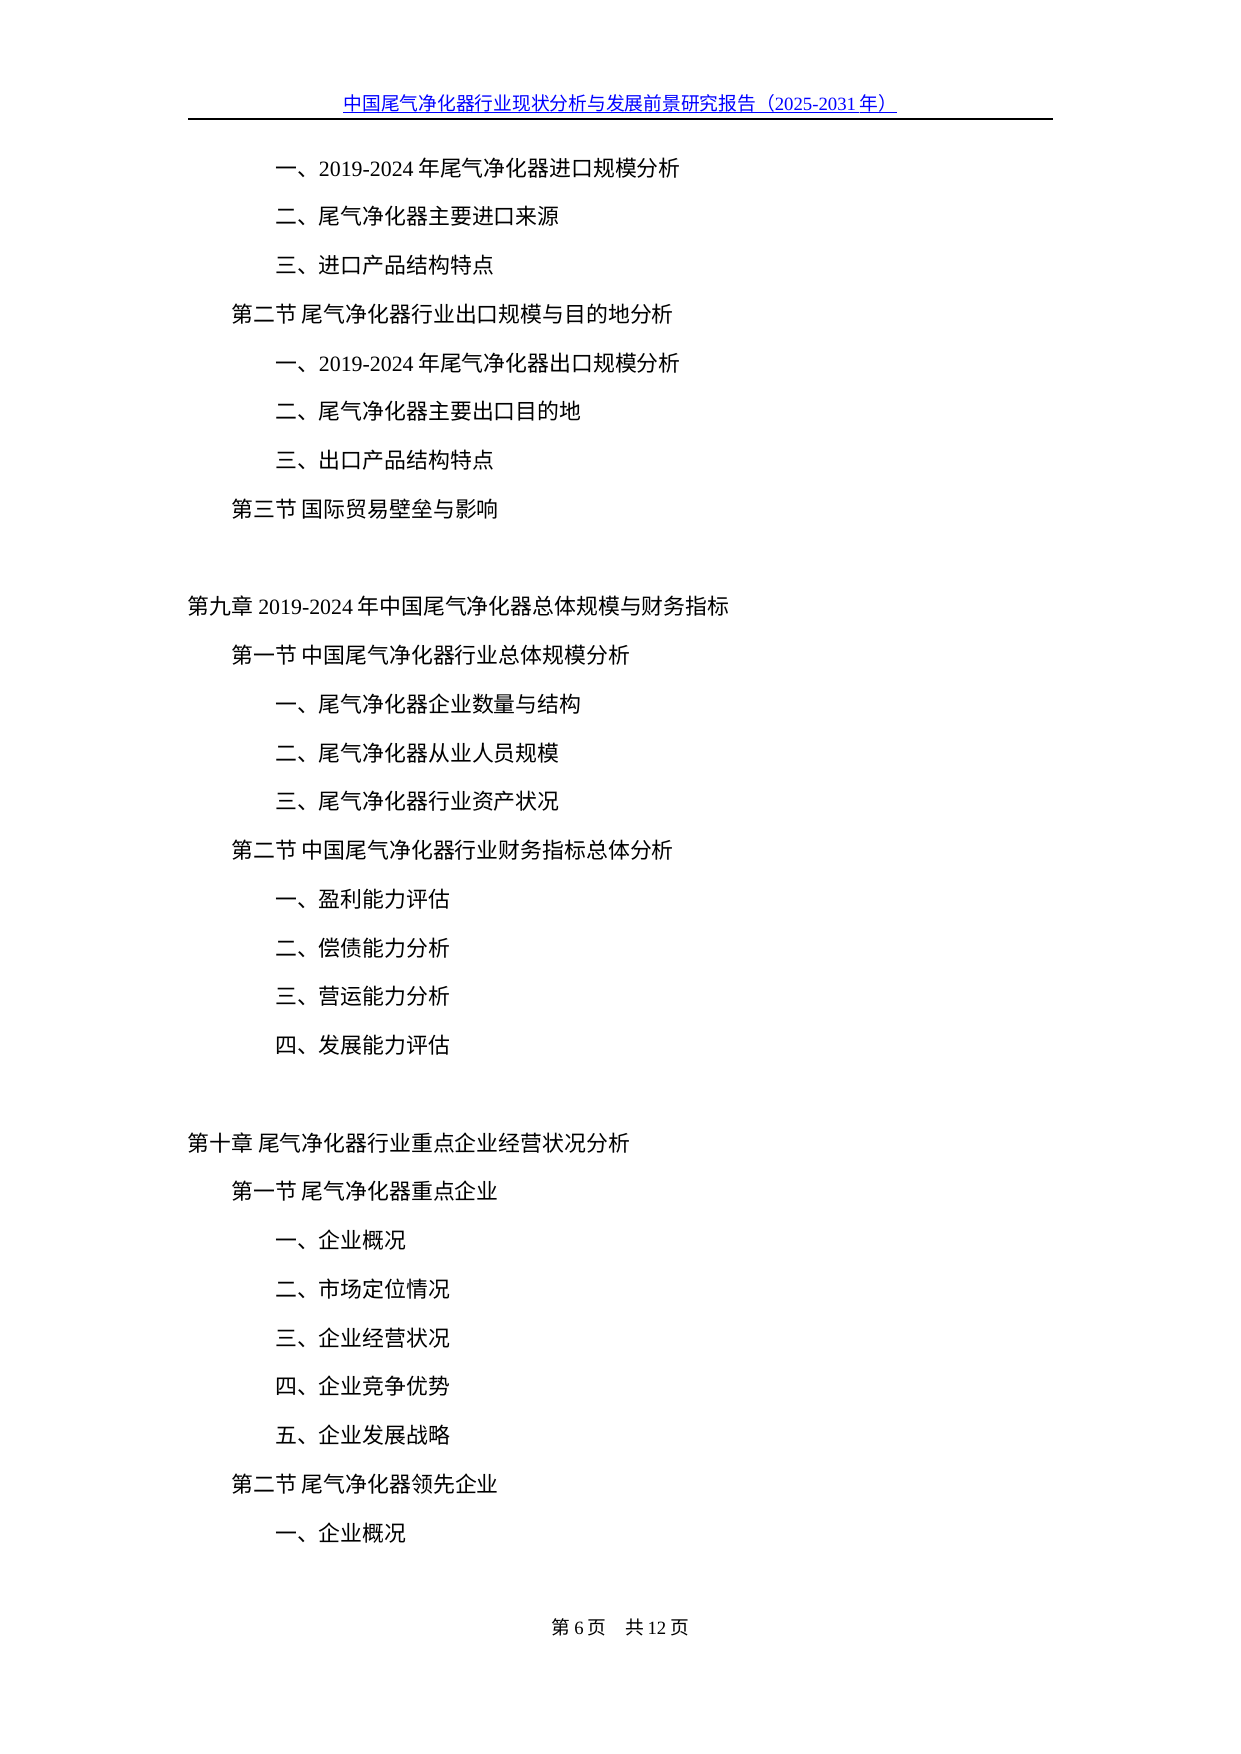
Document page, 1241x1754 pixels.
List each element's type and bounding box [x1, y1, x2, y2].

text [187, 150, 1053, 1548]
